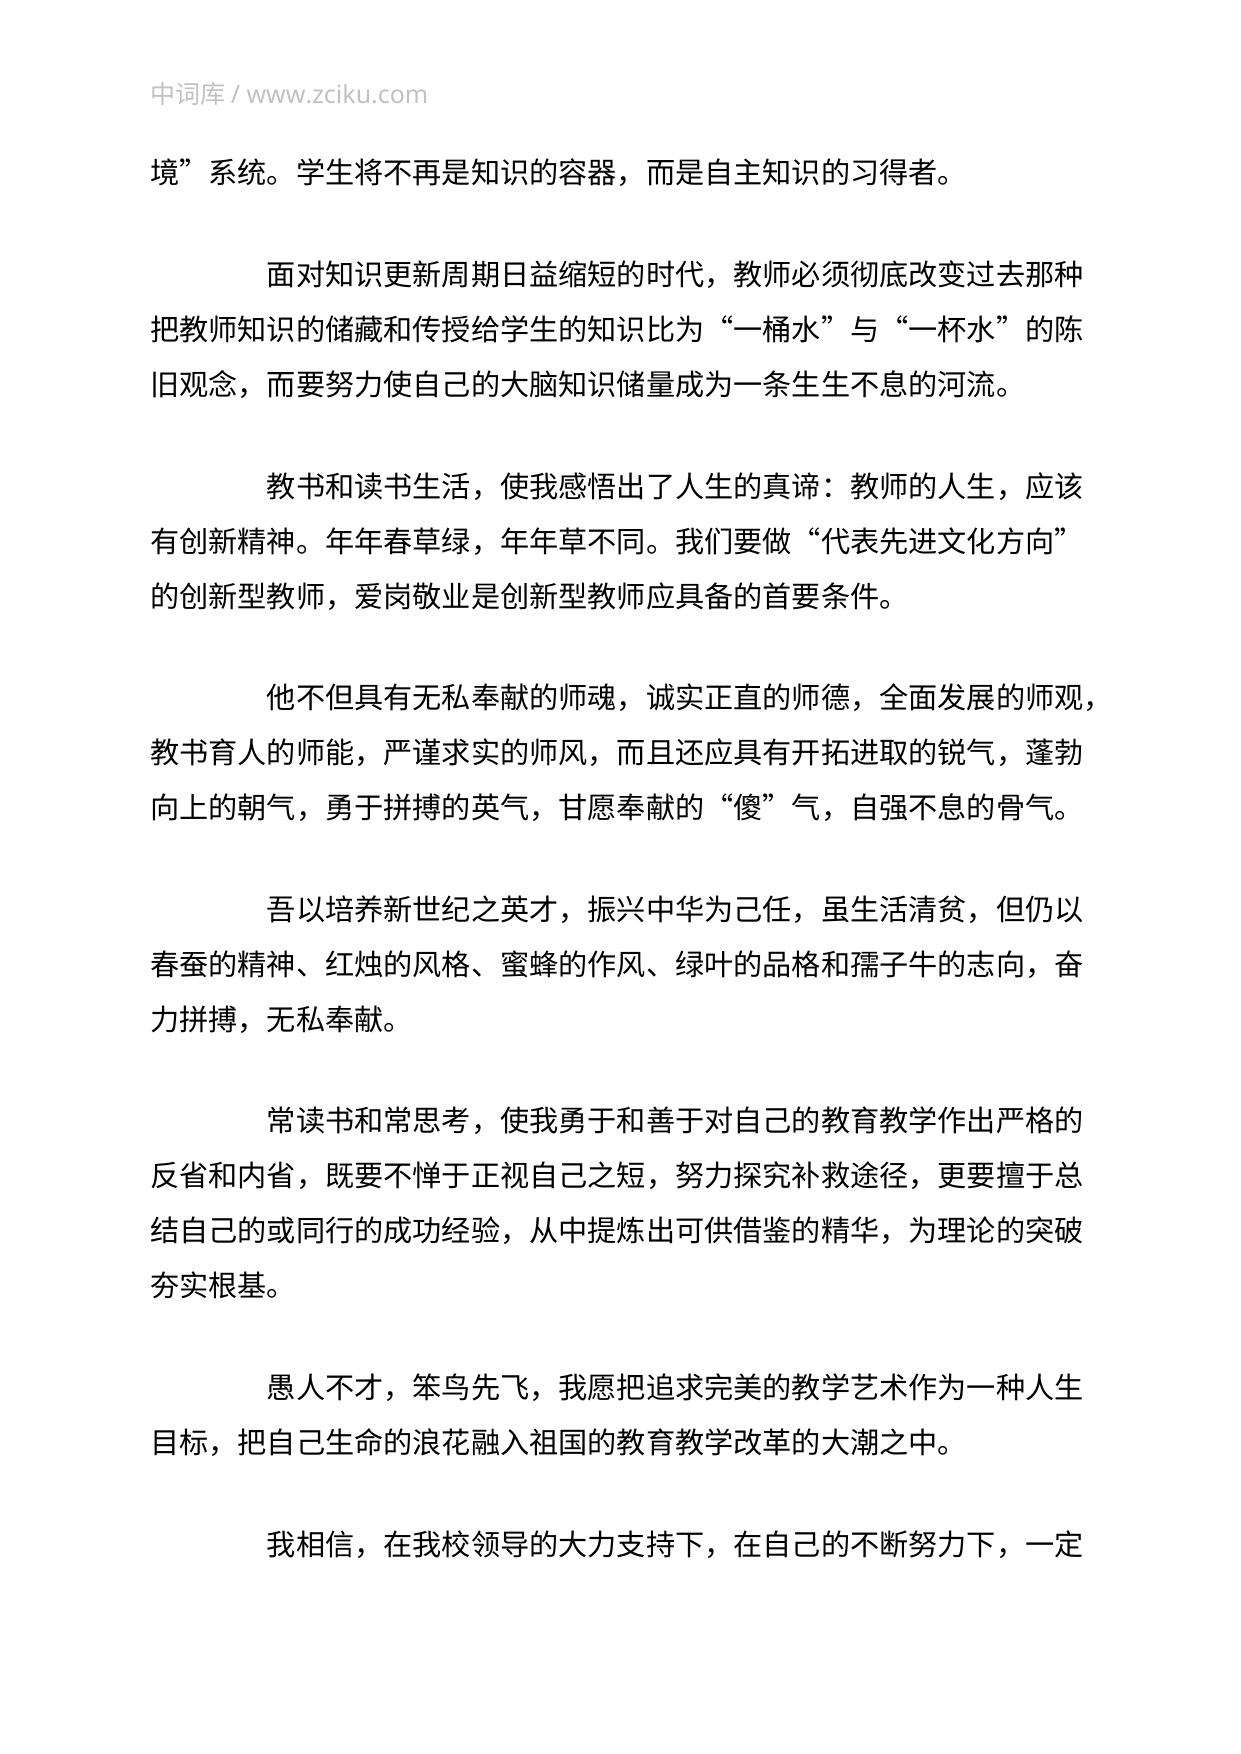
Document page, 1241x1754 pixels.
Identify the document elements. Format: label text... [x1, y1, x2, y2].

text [150, 1521, 1090, 1563]
text 愚人不才，笨鸟先飞，我愿把追求完美的教学艺术作为一种人生目标，把自己生命的浪花融入祖国的教育教学改革的大潮之中。 [150, 1364, 1090, 1462]
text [150, 150, 1090, 192]
text 常读书和常思考，使我勇于和善于对自己的教育教学作出严格的反省和内省，既要不惮于正视自己之短，努力探究补救途径，更要擅于总结自己的或同行的成功经验，从中提炼出可供借鉴的精华，为理论的突破夯实根基。 [150, 1098, 1090, 1305]
text 吾以培养新世纪之英才，振兴中华为己任，虽生活清贫，但仍以春蚕的精神、红烛的风格、蜜蜂的作风、绿叶的品格和孺子牛的志向，奋力拼搏，无私奉献。 [150, 886, 1090, 1038]
text 面对知识更新周期日益缩短的时代，教师必须彻底改变过去那种把教师知识的储藏和传授给学生的知识比为“一桶水”与“一杯水”的陈旧观念，而要努力使自己的大脑知识储量成为一条生生不息的河流。 [150, 252, 1090, 404]
text 他不但具有无私奉献的师魂，诚实正直的师德，全面发展的师观，教书育人的师能，严谨求实的师风，而且还应具有开拓进取的锐气，蓬勃向上的朝气，勇于拼搏的英气，甘愿奉献的“傻”气，自强不息的骨气。 [150, 675, 1090, 827]
text 教书和读书生活，使我感悟出了人生的真谛：教师的人生，应该有创新精神。年年春草绿，年年草不同。我们要做“代表先进文化方向”的创新型教师，爱岗敬业是创新型教师应具备的首要条件。 [150, 463, 1090, 615]
